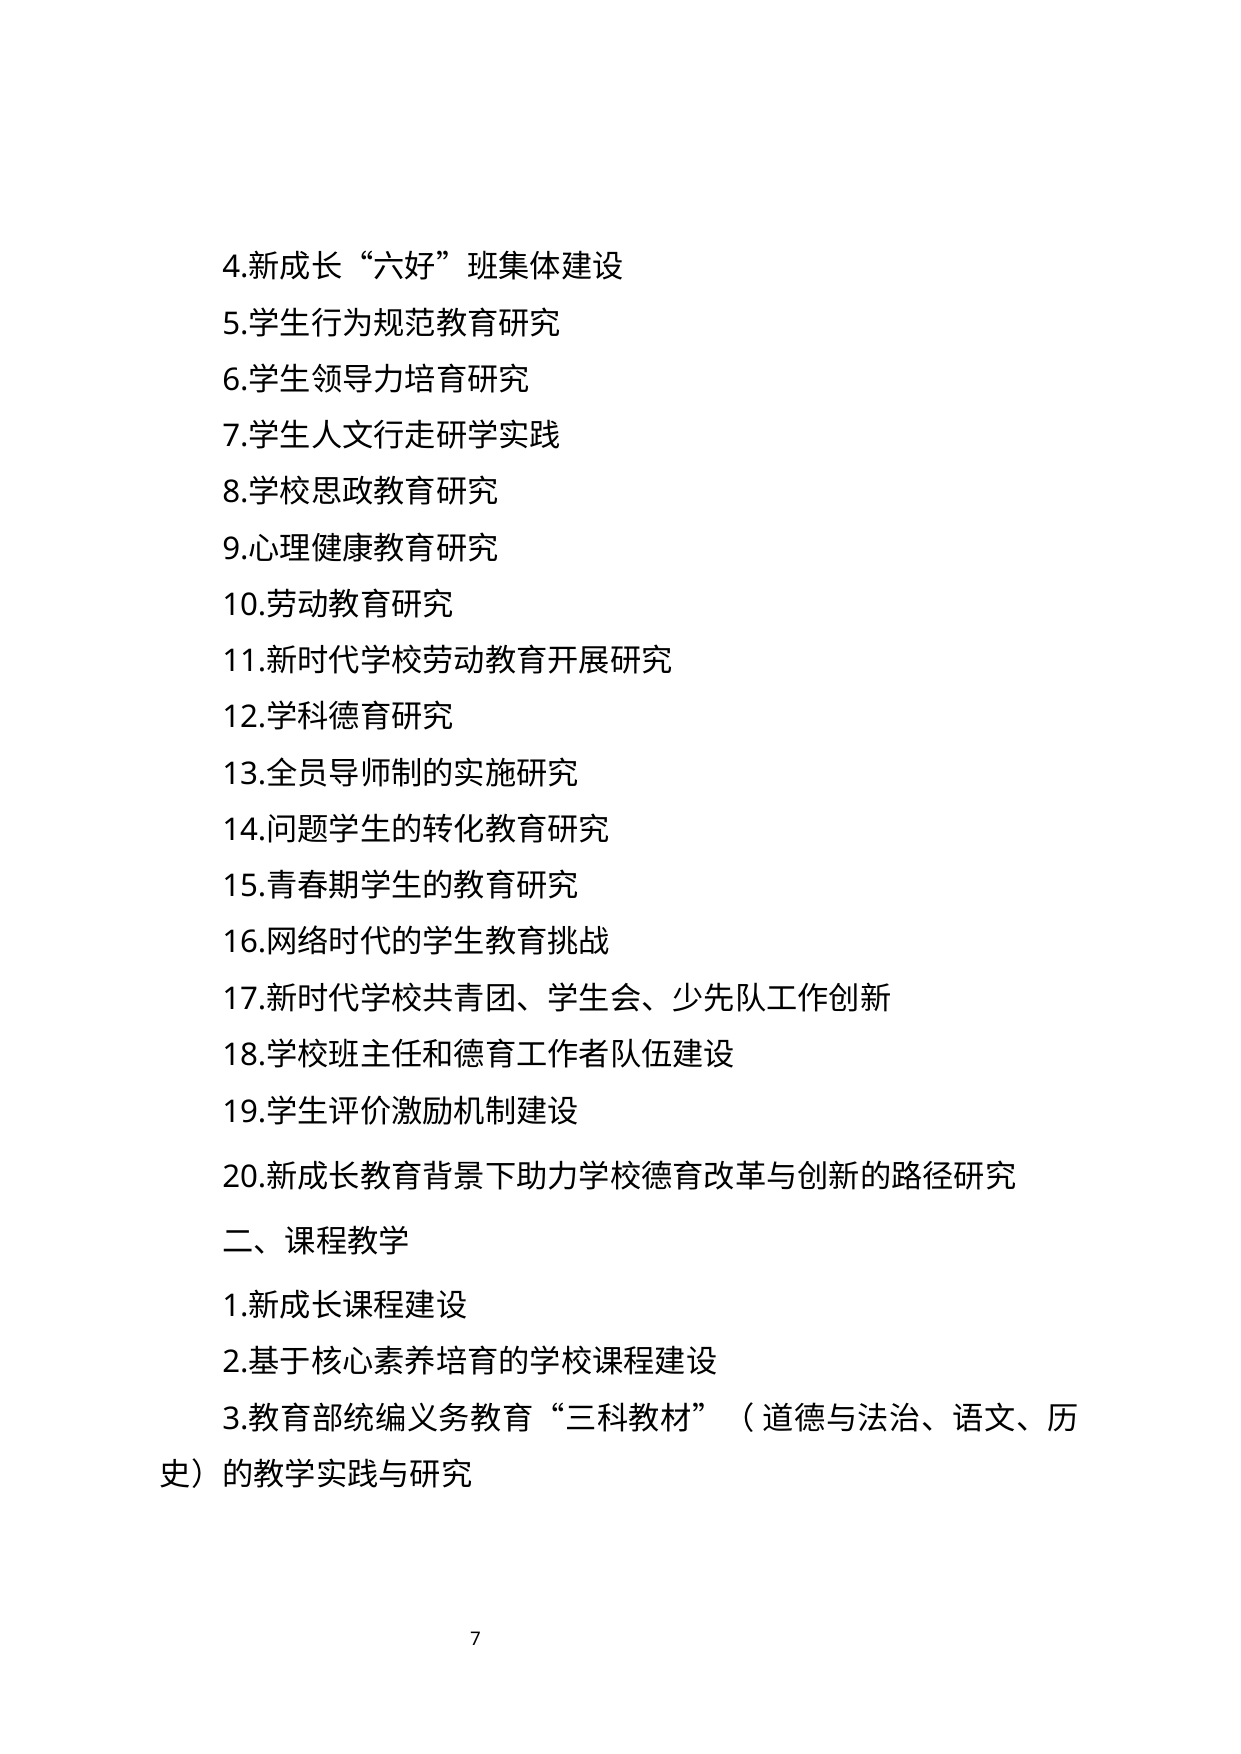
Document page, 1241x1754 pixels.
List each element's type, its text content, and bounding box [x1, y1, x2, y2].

text 18.学校班主任和德育工作者队伍建设 [159, 1020, 1081, 1077]
text 5.学生行为规范教育研究 [159, 289, 1081, 345]
text 3.教育部统编义务教育“三科教材”（ 道德与法治、语文、历史）的教学实践与研究 [159, 1384, 1081, 1497]
text 15.青春期学生的教育研究 [159, 852, 1081, 908]
text 20.新成长教育背景下助力学校德育改革与创新的路径研究 [159, 1142, 1081, 1207]
text 4.新成长“六好”班集体建设 [159, 233, 1081, 289]
text 13.全员导师制的实施研究 [159, 739, 1081, 795]
text 10.劳动教育研究 [159, 570, 1081, 627]
text 9.心理健康教育研究 [159, 514, 1081, 570]
text 1.新成长课程建设 [159, 1272, 1081, 1328]
text 16.网络时代的学生教育挑战 [159, 908, 1081, 964]
text 11.新时代学校劳动教育开展研究 [159, 627, 1081, 683]
text 8.学校思政教育研究 [159, 458, 1081, 514]
text 2.基于核心素养培育的学校课程建设 [159, 1328, 1081, 1384]
text 19.学生评价激励机制建设 [159, 1077, 1081, 1142]
text 7.学生人文行走研学实践 [159, 402, 1081, 458]
text 二、课程教学 [159, 1207, 1081, 1272]
text 14.问题学生的转化教育研究 [159, 795, 1081, 852]
text 17.新时代学校共青团、学生会、少先队工作创新 [159, 964, 1081, 1020]
text 6.学生领导力培育研究 [159, 345, 1081, 402]
text 12.学科德育研究 [159, 683, 1081, 739]
